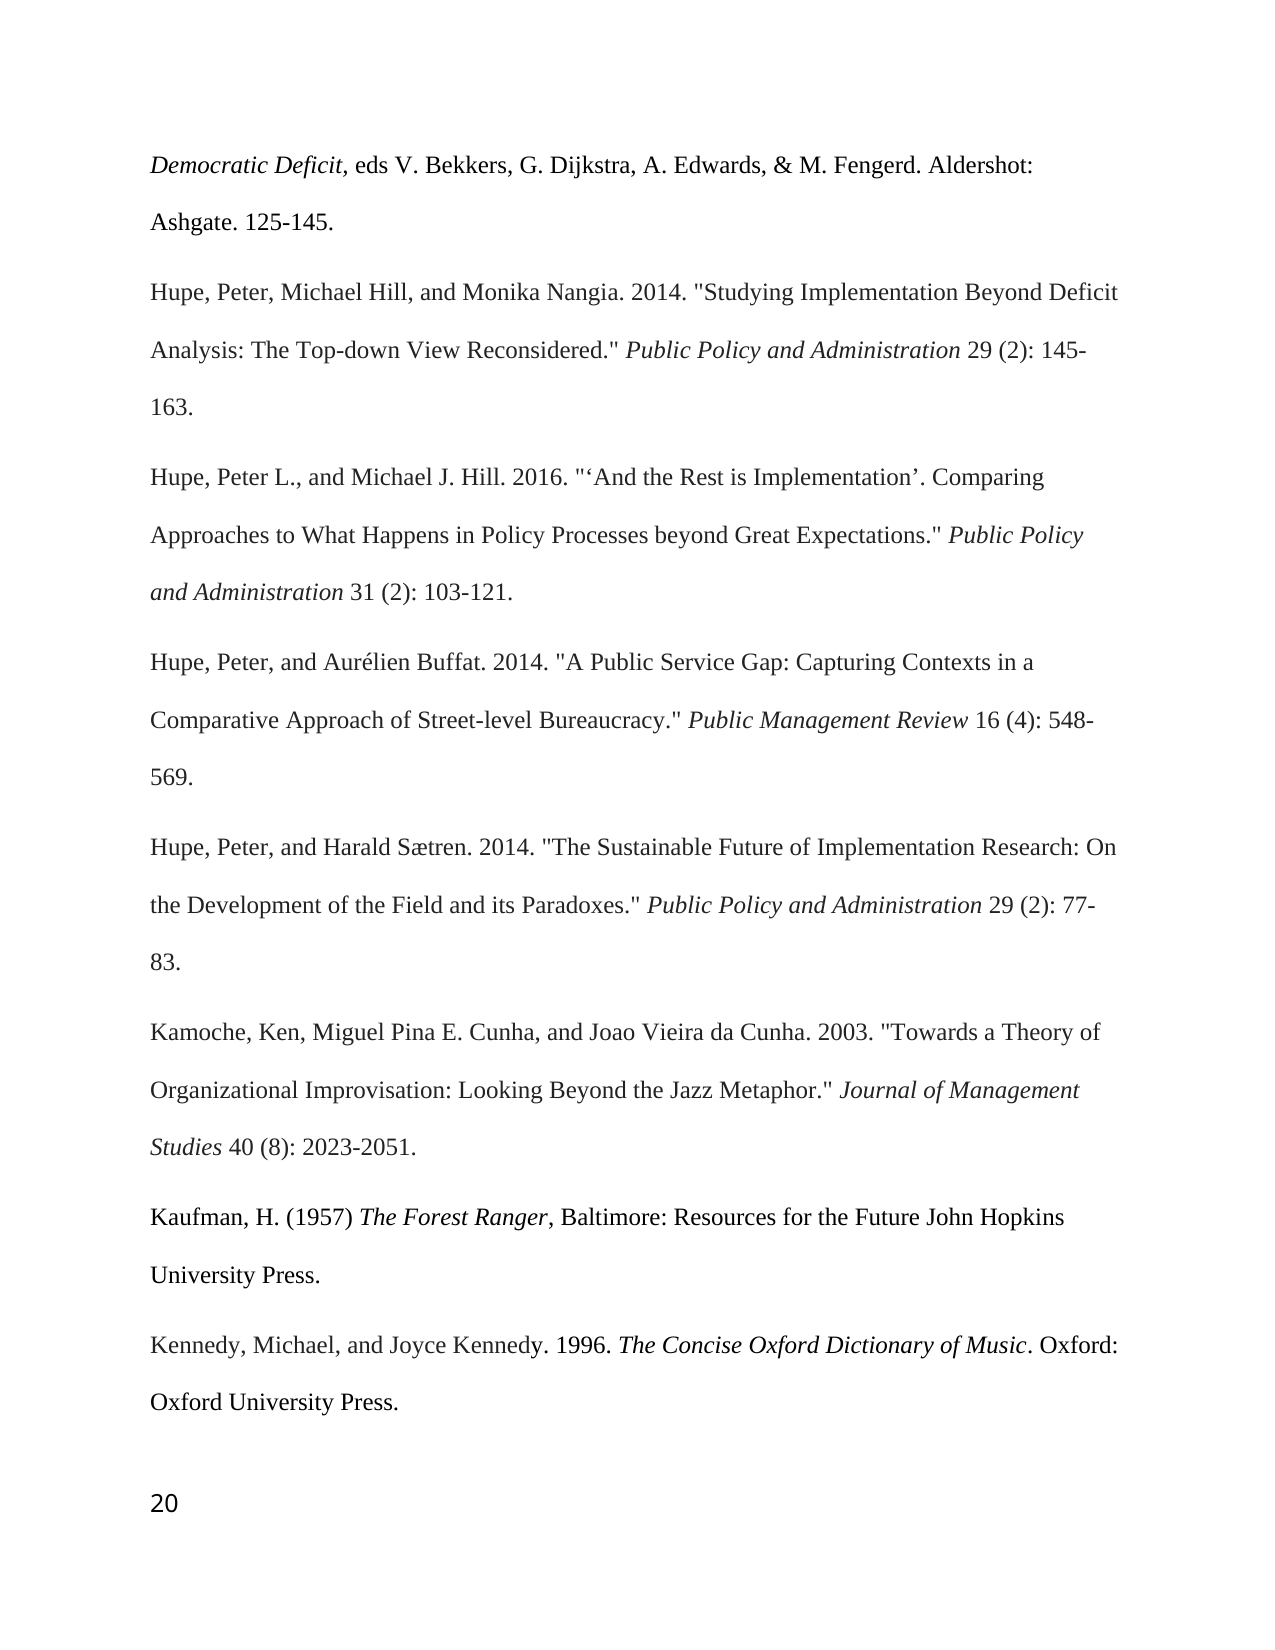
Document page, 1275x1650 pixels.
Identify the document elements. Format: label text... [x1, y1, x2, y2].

text Kennedy, Michael, and Joyce Kennedy. 1996. The Concise Oxford Dictionary of Music. Oxford: Oxford University Press. [150, 1330, 1125, 1416]
text Hupe, Peter, and Harald Sætren. 2014. "The Sustainable Future of Implementation Research: On the Development of the Field and its Paradoxes." Public Policy and Administration 29 (2): 77-83. [150, 832, 1125, 976]
text Kamoche, Ken, Miguel Pina E. Cunha, and Joao Vieira da Cunha. 2003. "Towards a Theory of Organizational Improvisation: Looking Beyond the Jazz Metaphor." Journal of Management Studies 40 (8): 2023-2051. [150, 1017, 1125, 1161]
text Hupe, Peter, Michael Hill, and Monika Nangia. 2014. "Studying Implementation Beyond Deficit Analysis: The Top-down View Reconsidered." Public Policy and Administration 29 (2): 145-163. [150, 277, 1125, 421]
text Hupe, Peter L., and Michael J. Hill. 2016. "‘And the Rest is Implementation’. Comparing Approaches to What Happens in Policy Processes beyond Great Expectations." Public Policy and Administration 31 (2): 103-121. [150, 462, 1125, 606]
text Hupe, Peter, and Aurélien Buffat. 2014. "A Public Service Gap: Capturing Contexts in a Comparative Approach of Street-level Bureaucracy." Public Management Review 16 (4): 548-569. [150, 647, 1125, 791]
text Kaufman, H. (1957) The Forest Ranger, Baltimore: Resources for the Future John Hopkins University Press. [150, 1202, 1125, 1289]
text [150, 150, 1125, 236]
